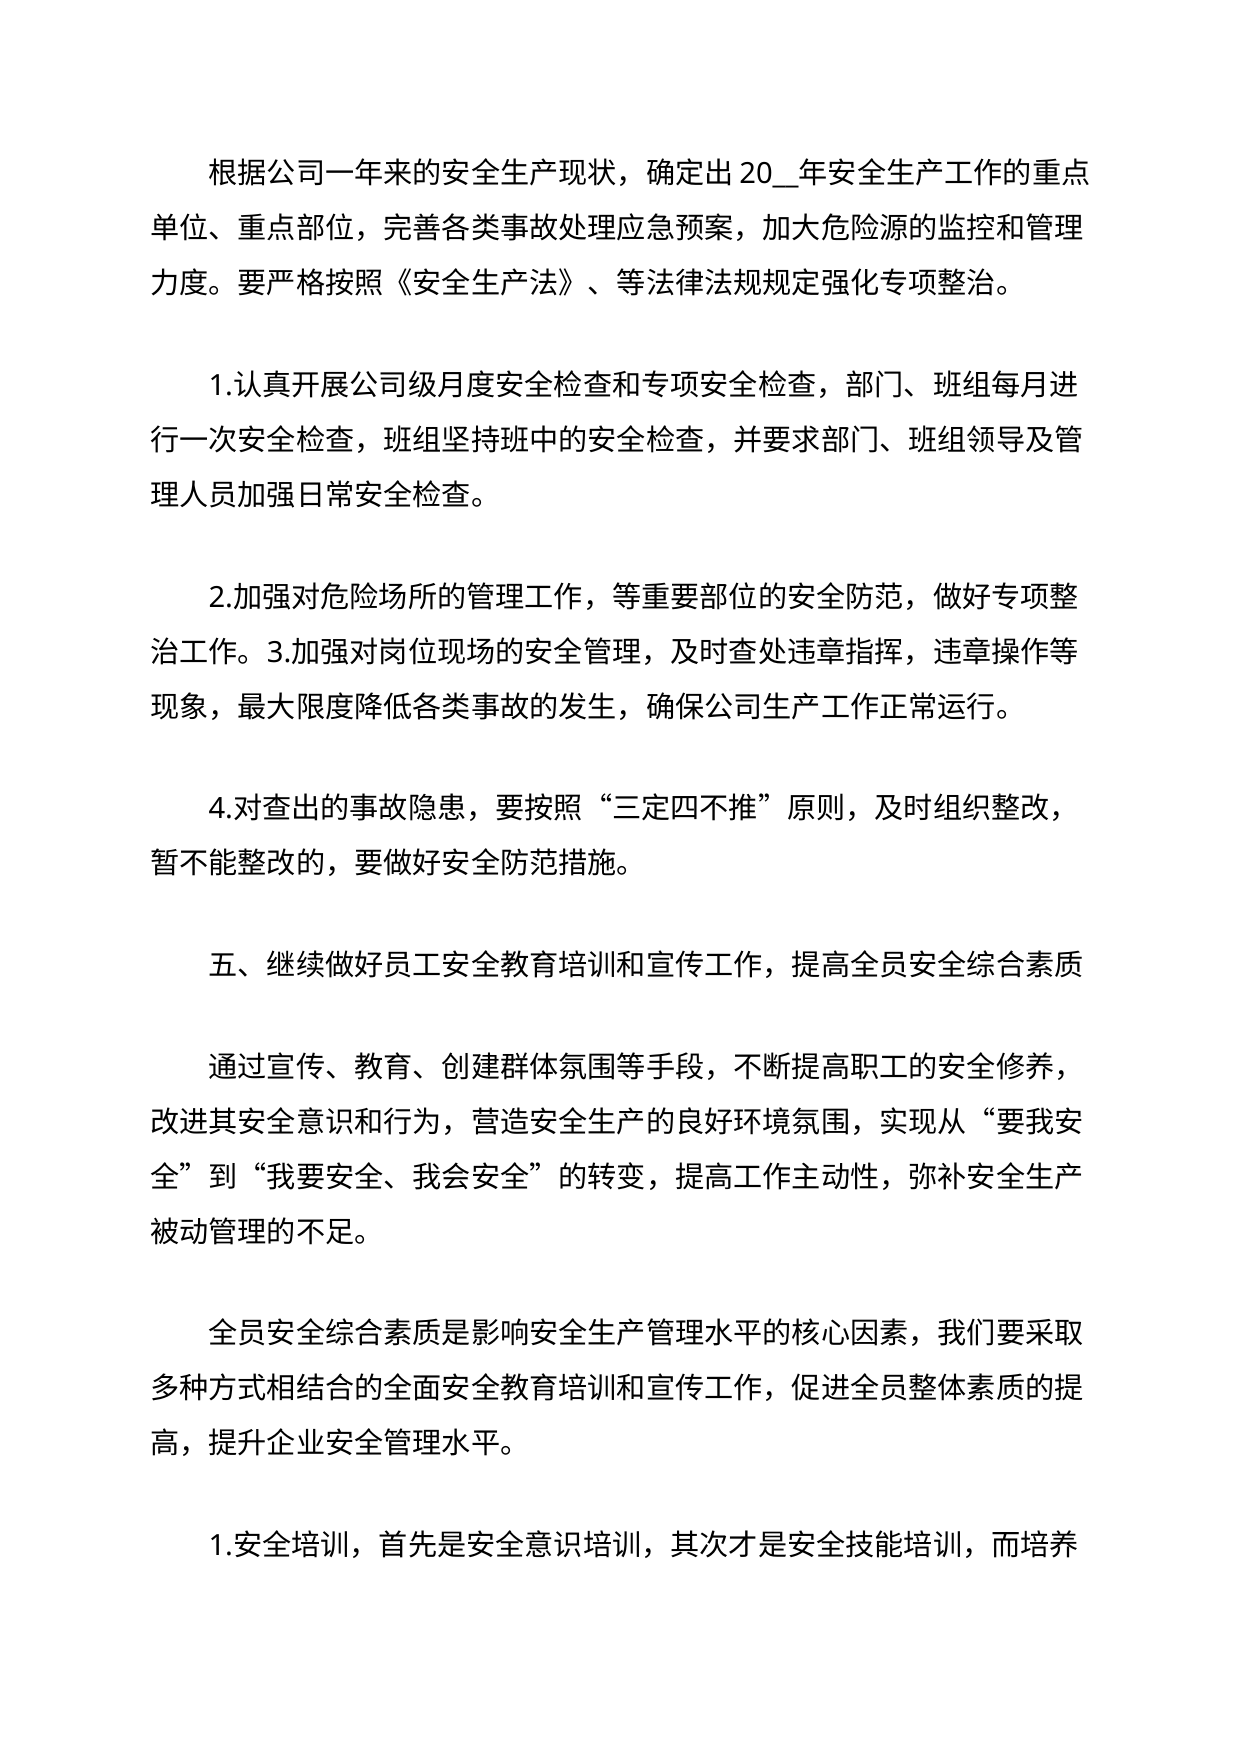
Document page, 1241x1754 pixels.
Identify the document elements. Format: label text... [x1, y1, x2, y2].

text 通过宣传、教育、创建群体氛围等手段，不断提高职工的安全修养，改进其安全意识和行为，营造安全生产的良好环境氛围，实现从“要我安全”到“我要安全、我会安全”的转变，提高工作主动性，弥补安全生产被动管理的不足。 [150, 1044, 1090, 1251]
text 根据公司一年来的安全生产现状，确定出20__年安全生产工作的重点单位、重点部位，完善各类事故处理应急预案，加大危险源的监控和管理力度。要严格按照《安全生产法》、等法律法规规定强化专项整治。 [150, 150, 1090, 302]
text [150, 1522, 1090, 1564]
text 全员安全综合素质是影响安全生产管理水平的核心因素，我们要采取多种方式相结合的全面安全教育培训和宣传工作，促进全员整体素质的提高，提升企业安全管理水平。 [150, 1310, 1090, 1462]
text 4.对查出的事故隐患，要按照“三定四不推”原则，及时组织整改，暂不能整改的，要做好安全防范措施。 [150, 785, 1090, 882]
text 五、继续做好员工安全教育培训和宣传工作，提高全员安全综合素质 [150, 942, 1090, 984]
text 1.认真开展公司级月度安全检查和专项安全检查，部门、班组每月进行一次安全检查，班组坚持班中的安全检查，并要求部门、班组领导及管理人员加强日常安全检查。 [150, 362, 1090, 514]
text 2.加强对危险场所的管理工作，等重要部位的安全防范，做好专项整治工作。3.加强对岗位现场的安全管理，及时查处违章指挥，违章操作等现象，最大限度降低各类事故的发生，确保公司生产工作正常运行。 [150, 573, 1090, 726]
